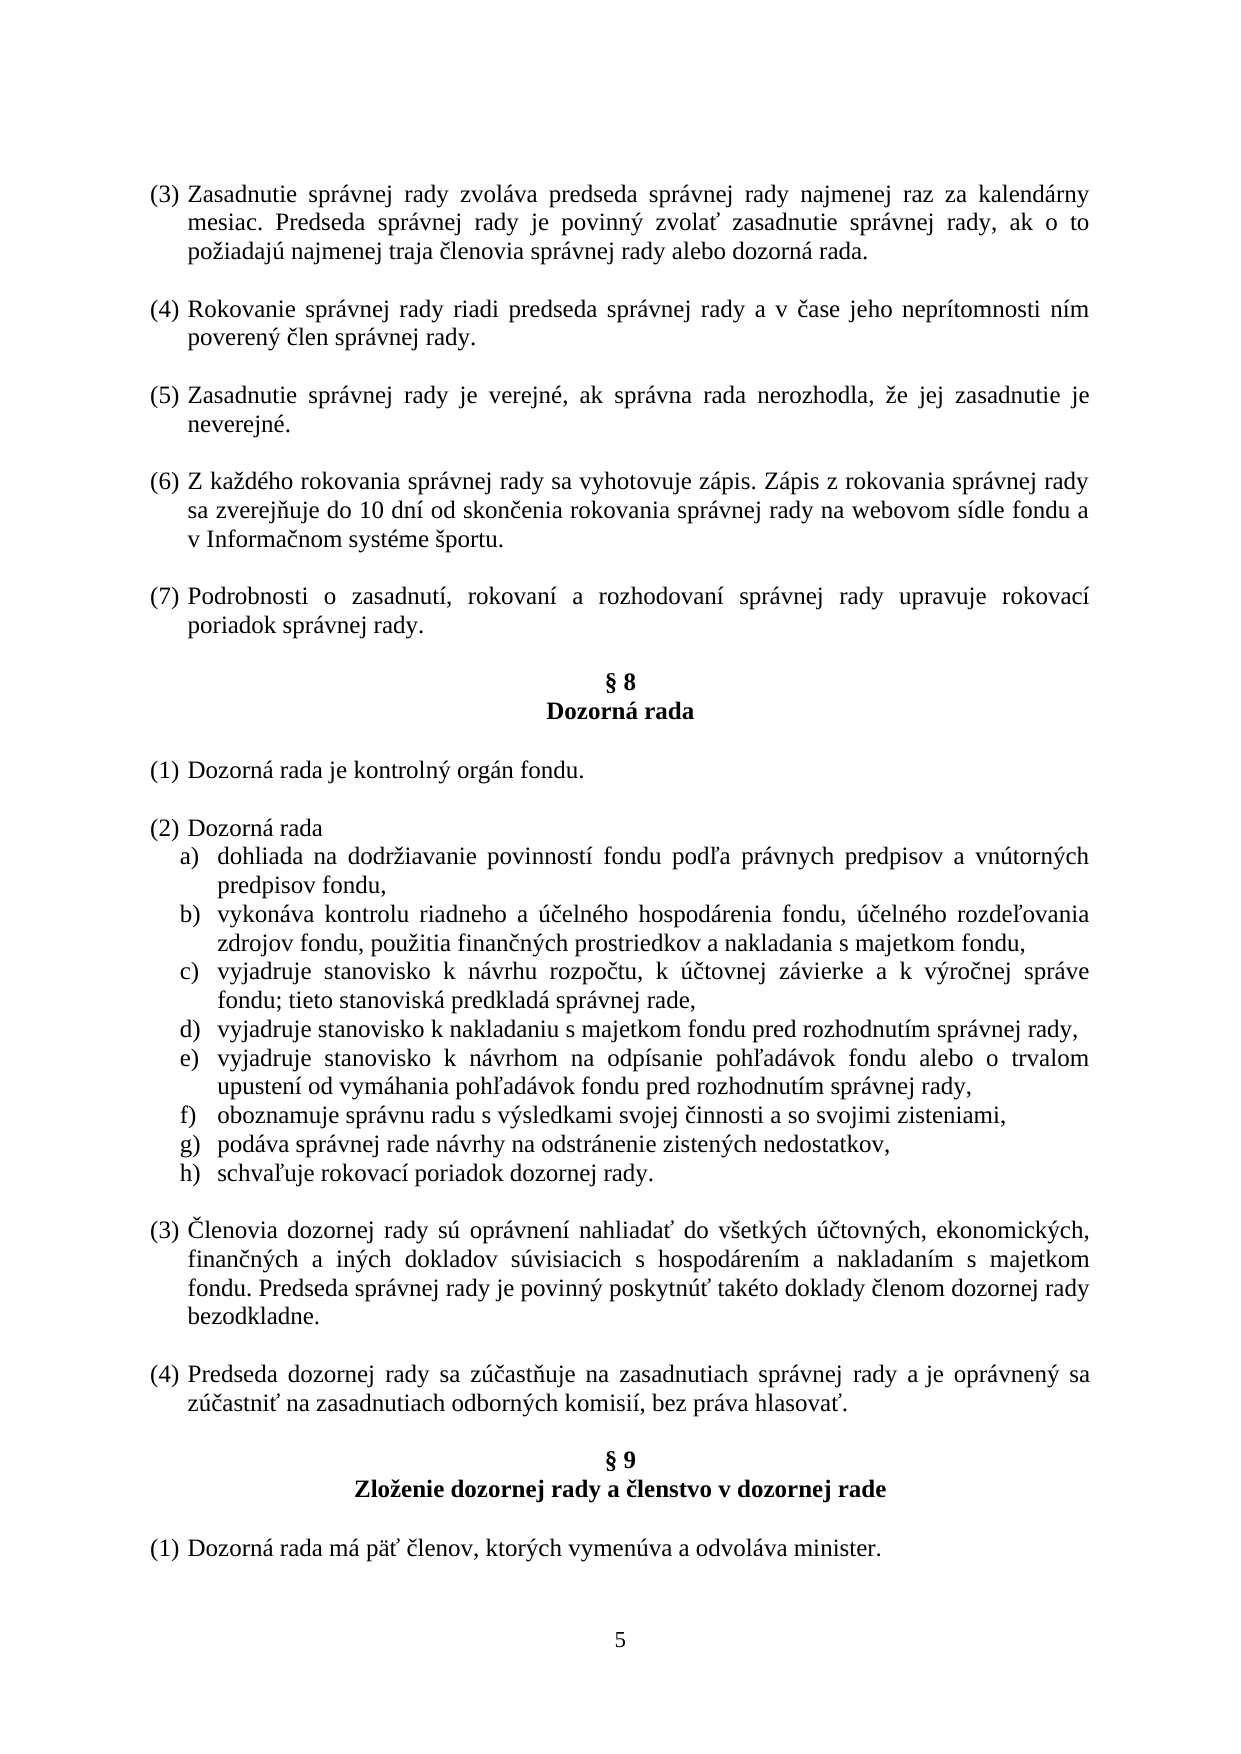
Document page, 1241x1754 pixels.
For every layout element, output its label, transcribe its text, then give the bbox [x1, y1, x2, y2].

list dohliada na dodržiavanie povinností fondu podľa právnych predpisov a vnútorných predpisov fondu, [179, 841, 1090, 899]
subtitle § 8 [150, 667, 1090, 696]
list podáva správnej rade návrhy na odstránenie zistených nedostatkov, [179, 1129, 1090, 1158]
subtitle Dozorná rada [150, 696, 1090, 725]
subtitle § 9 [150, 1445, 1090, 1474]
list vyjadruje stanovisko k nakladaniu s majetkom fondu pred rozhodnutím správnej rady, [179, 1014, 1090, 1043]
list Dozorná rada [150, 813, 1090, 841]
subtitle Zloženie dozornej rady a členstvo v dozornej rade [150, 1474, 1090, 1503]
list Predseda dozornej rady sa zúčastňuje na zasadnutiach správnej rady a je oprávnený sa zúčastniť na zasadnutiach odborných komisií, bez práva hlasovať. [150, 1359, 1090, 1416]
list Členovia dozornej rady sú oprávnení nahliadať do všetkých účtovných, ekonomických, finančných a iných dokladov súvisiacich s hospodárením a nakladaním s majetkom fondu. Predseda správnej rady je povinný poskytnúť takéto doklady členom dozornej rady bezodkladne. [150, 1215, 1090, 1330]
list Rokovanie správnej rady riadi predseda správnej rady a v čase jeho neprítomnosti ním poverený člen správnej rady. [150, 294, 1090, 351]
list Dozorná rada má päť členov, ktorých vymenúva a odvoláva minister. [150, 1533, 1090, 1562]
list Zasadnutie správnej rady je verejné, ak správna rada nerozhodla, že jej zasadnutie je neverejné. [150, 380, 1090, 437]
list vyjadruje stanovisko k návrhom na odpísanie pohľadávok fondu alebo o trvalom upustení od vymáhania pohľadávok fondu pred rozhodnutím správnej rady, [179, 1043, 1090, 1100]
list oboznamuje správnu radu s výsledkami svojej činnosti a so svojimi zisteniami, [179, 1100, 1090, 1129]
list Dozorná rada je kontrolný orgán fondu. [150, 755, 1090, 784]
list Podrobnosti o zasadnutí, rokovaní a rozhodovaní správnej rady upravuje rokovací poriadok správnej rady. [150, 581, 1090, 639]
list Z každého rokovania správnej rady sa vyhotovuje zápis. Zápis z rokovania správnej rady sa zverejňuje do 10 dní od skončenia rokovania správnej rady na webovom sídle fondu a v Informačnom systéme športu. [150, 466, 1090, 552]
list vyjadruje stanovisko k návrhu rozpočtu, k účtovnej závierke a k výročnej správe fondu; tieto stanoviská predkladá správnej rade, [179, 956, 1090, 1014]
list vykonáva kontrolu riadneho a účelného hospodárenia fondu, účelného rozdeľovania zdrojov fondu, použitia finančných prostriedkov a nakladania s majetkom fondu, [179, 899, 1090, 956]
list Zasadnutie správnej rady zvoláva predseda správnej rady najmenej raz za kalendárny mesiac. Predseda správnej rady je povinný zvolať zasadnutie správnej rady, ak o to požiadajú najmenej traja členovia správnej rady alebo dozorná rada. [150, 179, 1090, 265]
list schvaľuje rokovací poriadok dozornej rady. [179, 1158, 1090, 1186]
